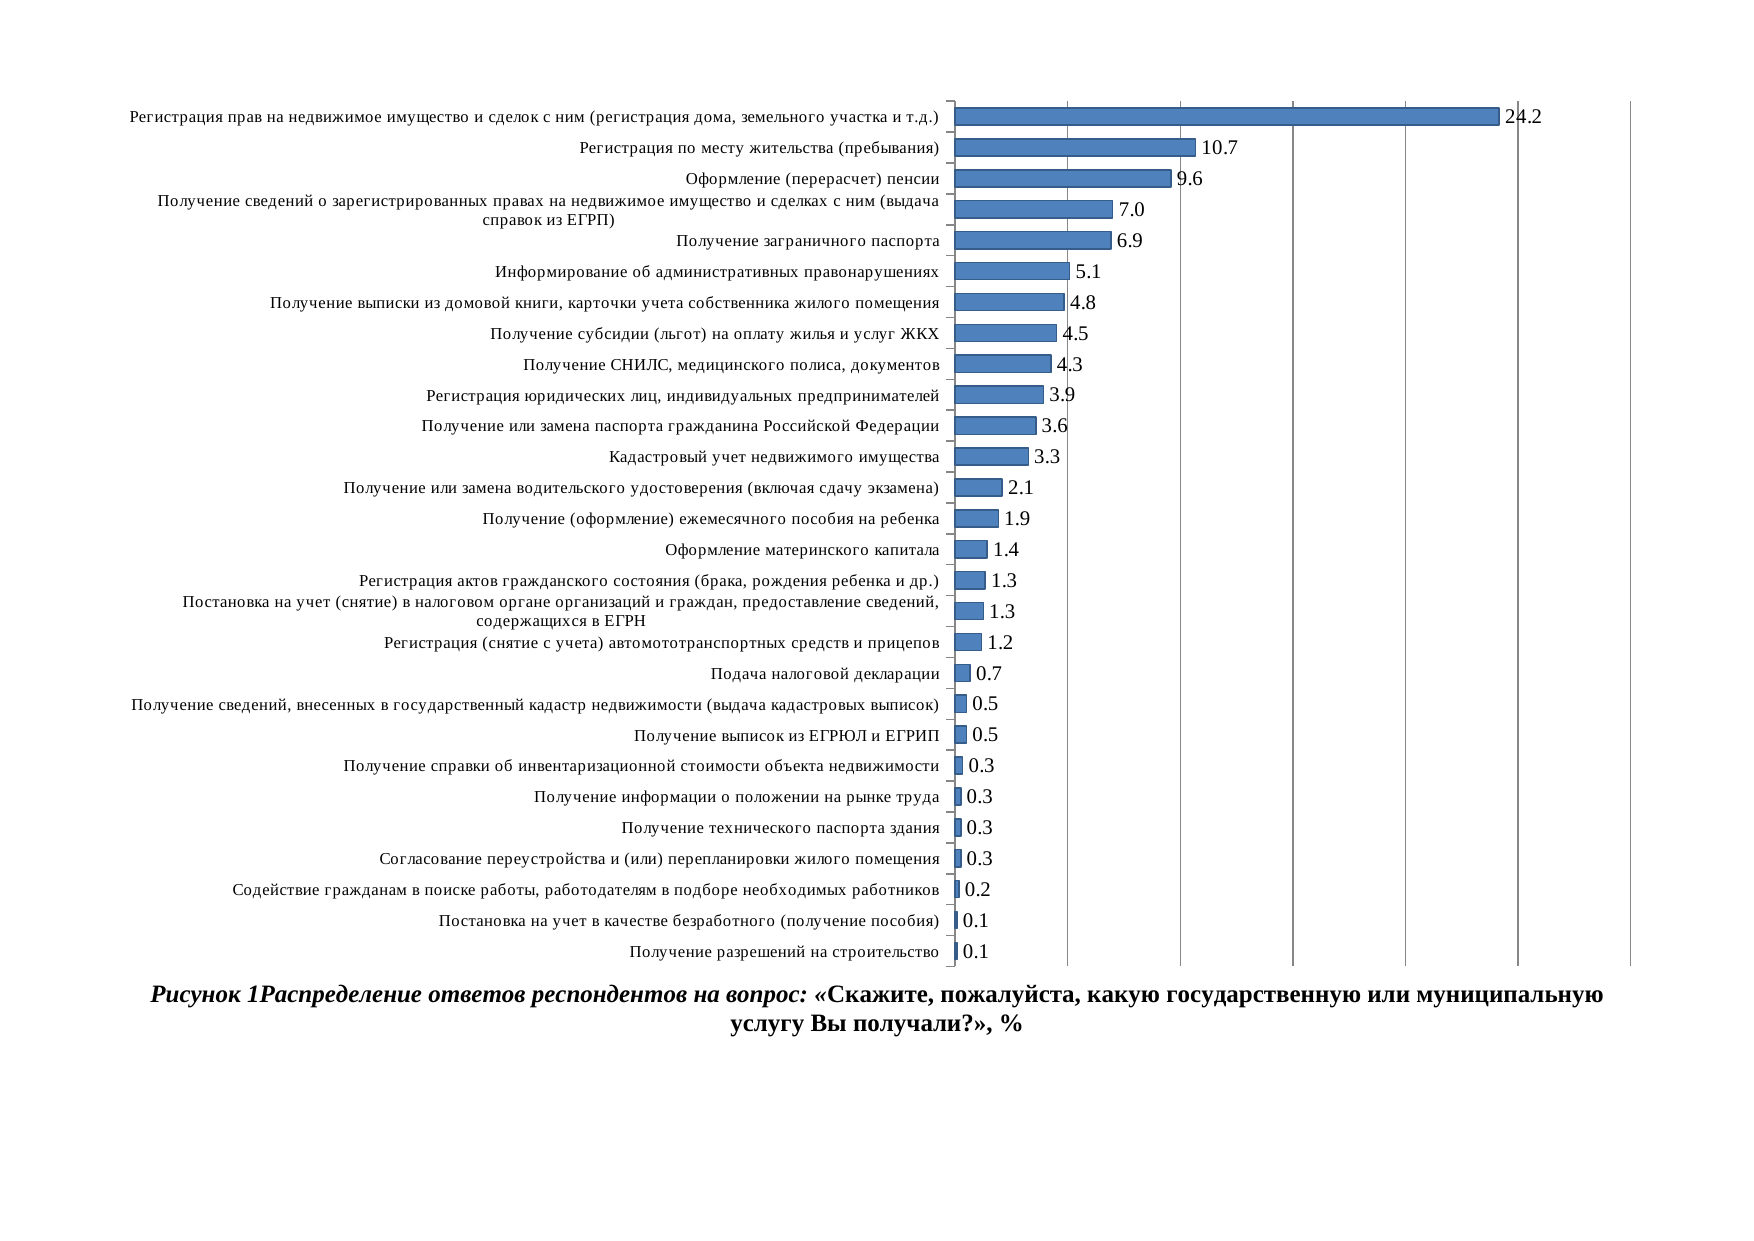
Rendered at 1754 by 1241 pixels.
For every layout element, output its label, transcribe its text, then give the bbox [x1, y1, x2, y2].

text Рисунок 1Распределение ответов респондентов на вопрос: «Скажите, пожалуйста, какую государственную или муниципальную услугу Вы получали?», % [118, 980, 1636, 1037]
